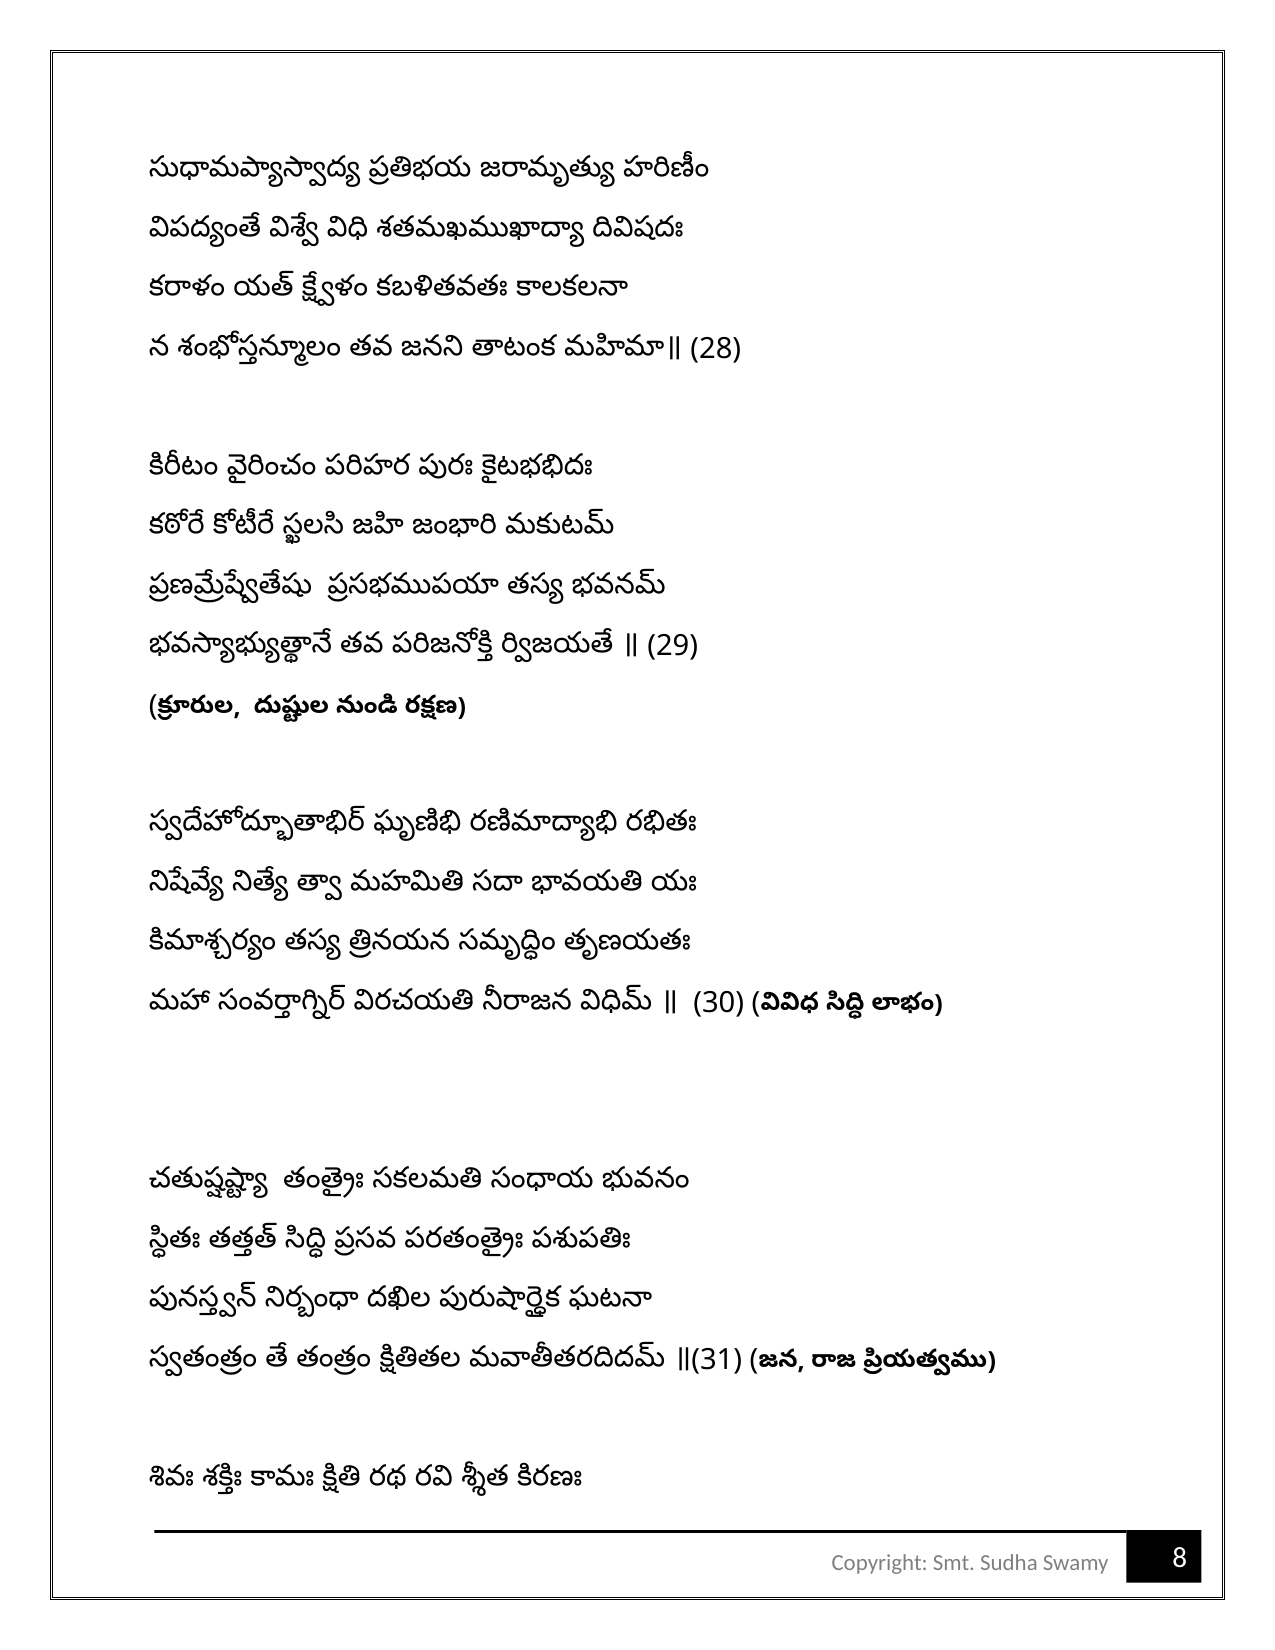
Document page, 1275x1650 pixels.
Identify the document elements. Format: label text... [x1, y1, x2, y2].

text న శంభోస్తన్మూలం తవ జనని తాటంక మహిమా॥ (28) [148, 327, 1126, 367]
text విపద్యంతే విశ్వే విధి శతమఖముఖాద్యా దివిషదః [148, 208, 1126, 248]
text స్వదేహోద్భూతాభిర్ ఘృణిభి రణిమాద్యాభి రభితః [148, 803, 1126, 842]
text నిషేవ్యే నిత్యే త్వా మహమితి సదా భావయతి యః [148, 862, 1126, 902]
text స్ధితః తత్తత్ సిద్ధి ప్రసవ పరతంత్రైః పశుపతిః [148, 1219, 1126, 1259]
text కఠోరే కోటీరే స్ఖలసి జహి జంభారి మకుటమ్ [148, 505, 1126, 545]
text శివః శక్తిః కామః క్షితి రథ రవి శ్శీత కిరణః [148, 1457, 1126, 1497]
text కరాళం యత్ క్ష్వేళం కబళితవతః కాలకలనా [148, 267, 1126, 307]
text పునస్త్వన్ నిర్బంధా దఖిల పురుషార్ధైక ఘటనా [148, 1279, 1126, 1318]
text భవస్యాభ్యుత్థానే తవ పరిజనోక్తి ర్విజయతే ॥ (29) [148, 624, 1126, 664]
text (క్రూరుల, దుష్టుల నుండి రక్షణ) [148, 684, 1126, 723]
text స్వతంత్రం తే తంత్రం క్షితితల మవాతీతరదిదమ్ ॥(31) (జన, రాజ ప్రియత్వము) [148, 1338, 1126, 1378]
text చతుష్షష్ట్యా తంత్రైః సకలమతి సంధాయ భువనం [148, 1160, 1126, 1199]
text ప్రణమ్రేష్వేతేషు ప్రసభముపయా తస్య భవనమ్ [148, 565, 1126, 604]
text సుధామప్యాస్వాద్య ప్రతిభయ జరామృత్యు హరిణీం [148, 148, 1126, 188]
text కిరీటం వైరించం పరిహర పురః కైటభభిదః [148, 446, 1126, 486]
text మహా సంవర్తాగ్నిర్ విరచయతి నీరాజన విధిమ్ ॥ (30) (వివిధ సిద్ధి లాభం) [148, 981, 1126, 1021]
text కిమాశ్చర్యం తస్య త్రినయన సమృద్ధిం తృణయతః [148, 922, 1126, 961]
